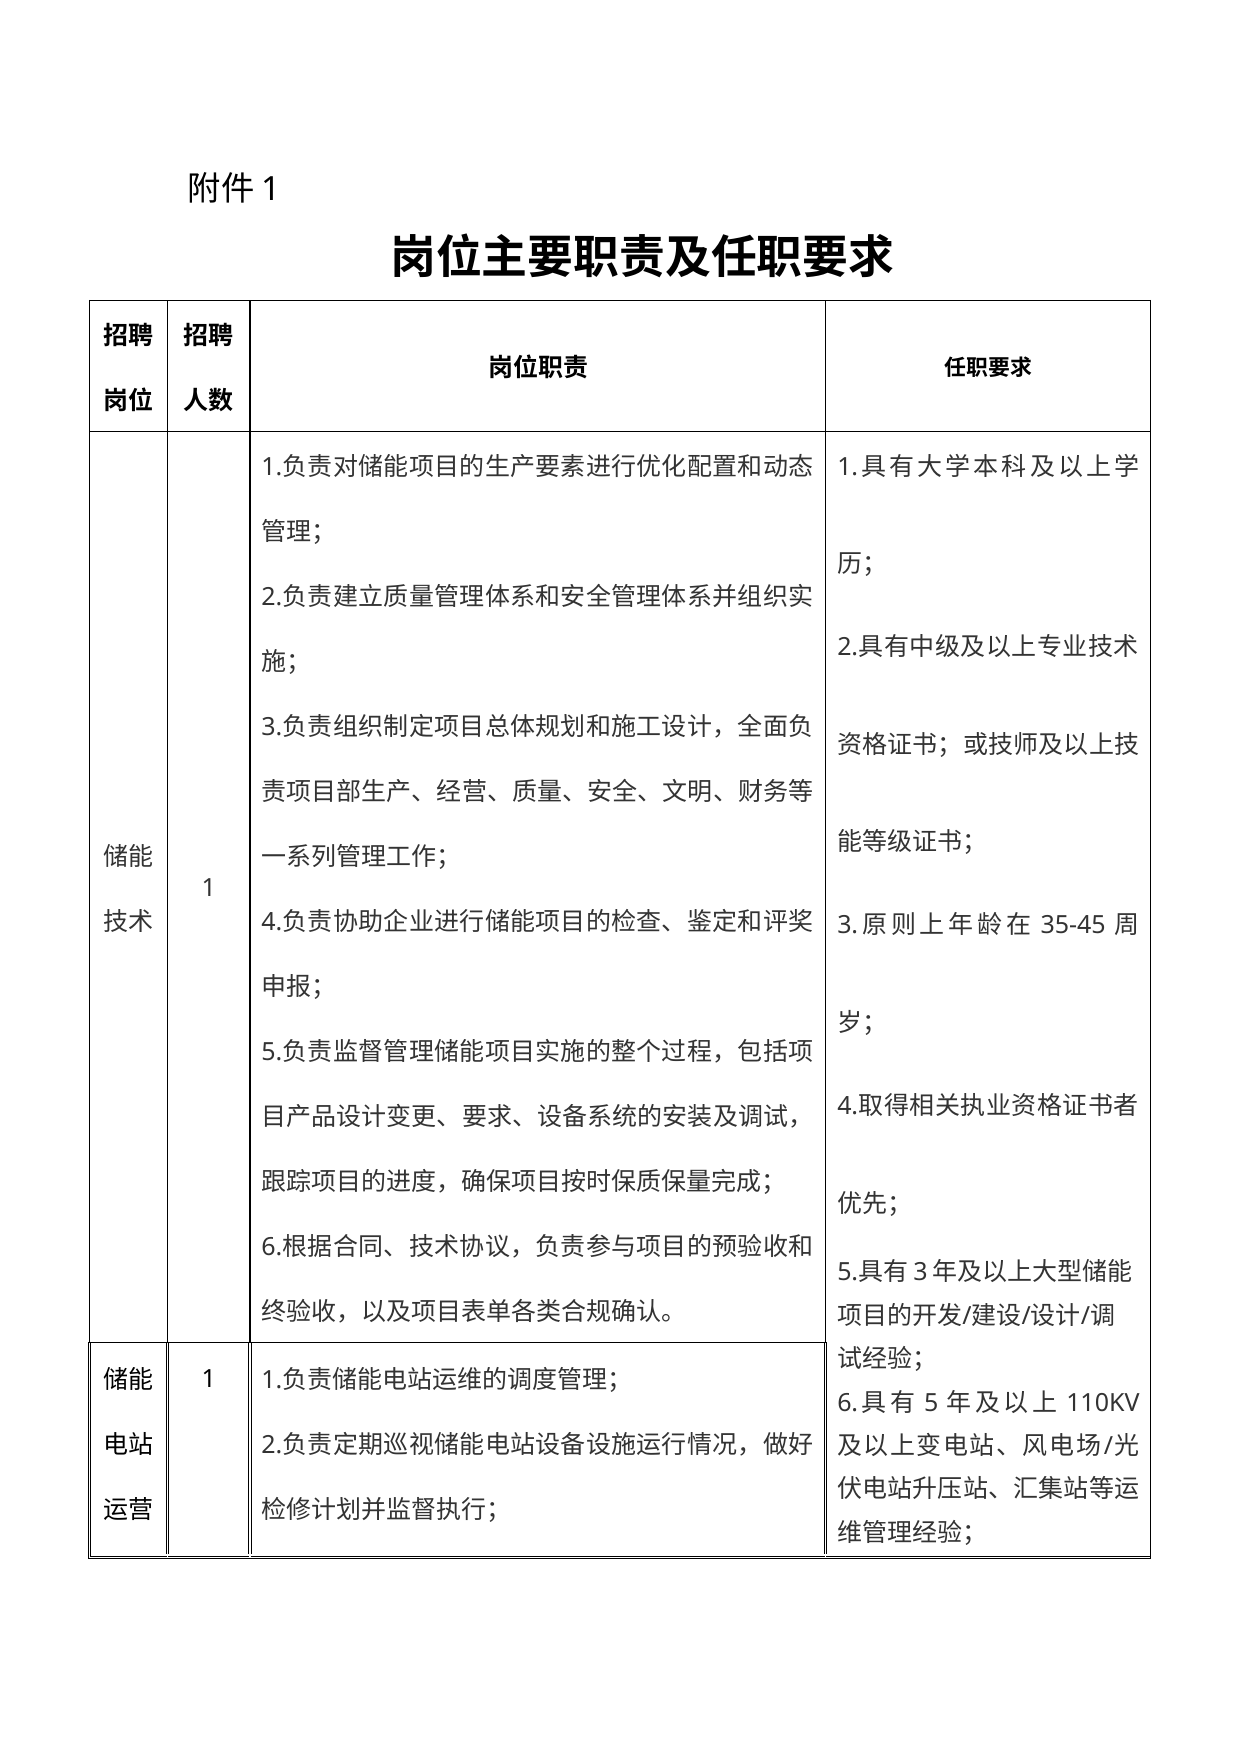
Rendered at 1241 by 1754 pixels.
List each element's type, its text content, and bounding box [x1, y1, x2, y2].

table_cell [250, 1343, 826, 1556]
table_cell 储能技术 [90, 432, 167, 1342]
table_cell 1.负责对储能项目的生产要素进行优化配置和动态管理； 2.负责建立质量管理体系和安全管理体系并组织实施； 3.负责组织制定项目总体规划和施工设计，全面负责项目部生产、经营、质量、安全、文明、财务等一系列管理工作； 4.负责协助企业进行储能项目的检查、鉴定和评奖申报； 5.负责监督管理储能项目实施的整个过程，包括项目产品设计变更、要求、设备系统的安装及调试，跟踪项目的进度，确保项目按时保质保量完成； 6.根据合同、技术协议，负责参与项目的预验收和终验收，以及项目表单各类合规确认。 [251, 432, 825, 1342]
table_header 任职要求 [826, 301, 1150, 431]
table_header 招聘 人数 [168, 301, 249, 431]
table_cell 1.具有大学本科及以上学历； 2.具有中级及以上专业技术资格证书；或技师及以上技能等级证书； 3.原则上年龄在35-45周岁； 4.取得相关执业资格证书者优先； 5.具有3年及以上大型储能项目的开发/建设/设计/调试经验； 6.具有5年及以上110KV及以上变电站、风电场/光伏电站升压站、汇集站等运维管理经验； 7.具有2年及以上储能电站负责人管理经验； [826, 432, 1150, 1556]
table_cell 1 [167, 1343, 250, 1556]
table_cell 1 [168, 432, 249, 1342]
table_cell 储能电站运营 [91, 1343, 167, 1556]
text 岗位主要职责及任职要求 [187, 220, 1053, 286]
text 附件1 [187, 162, 1053, 210]
table_header 岗位职责 [251, 301, 825, 431]
table_header 招聘岗位 [90, 301, 167, 431]
